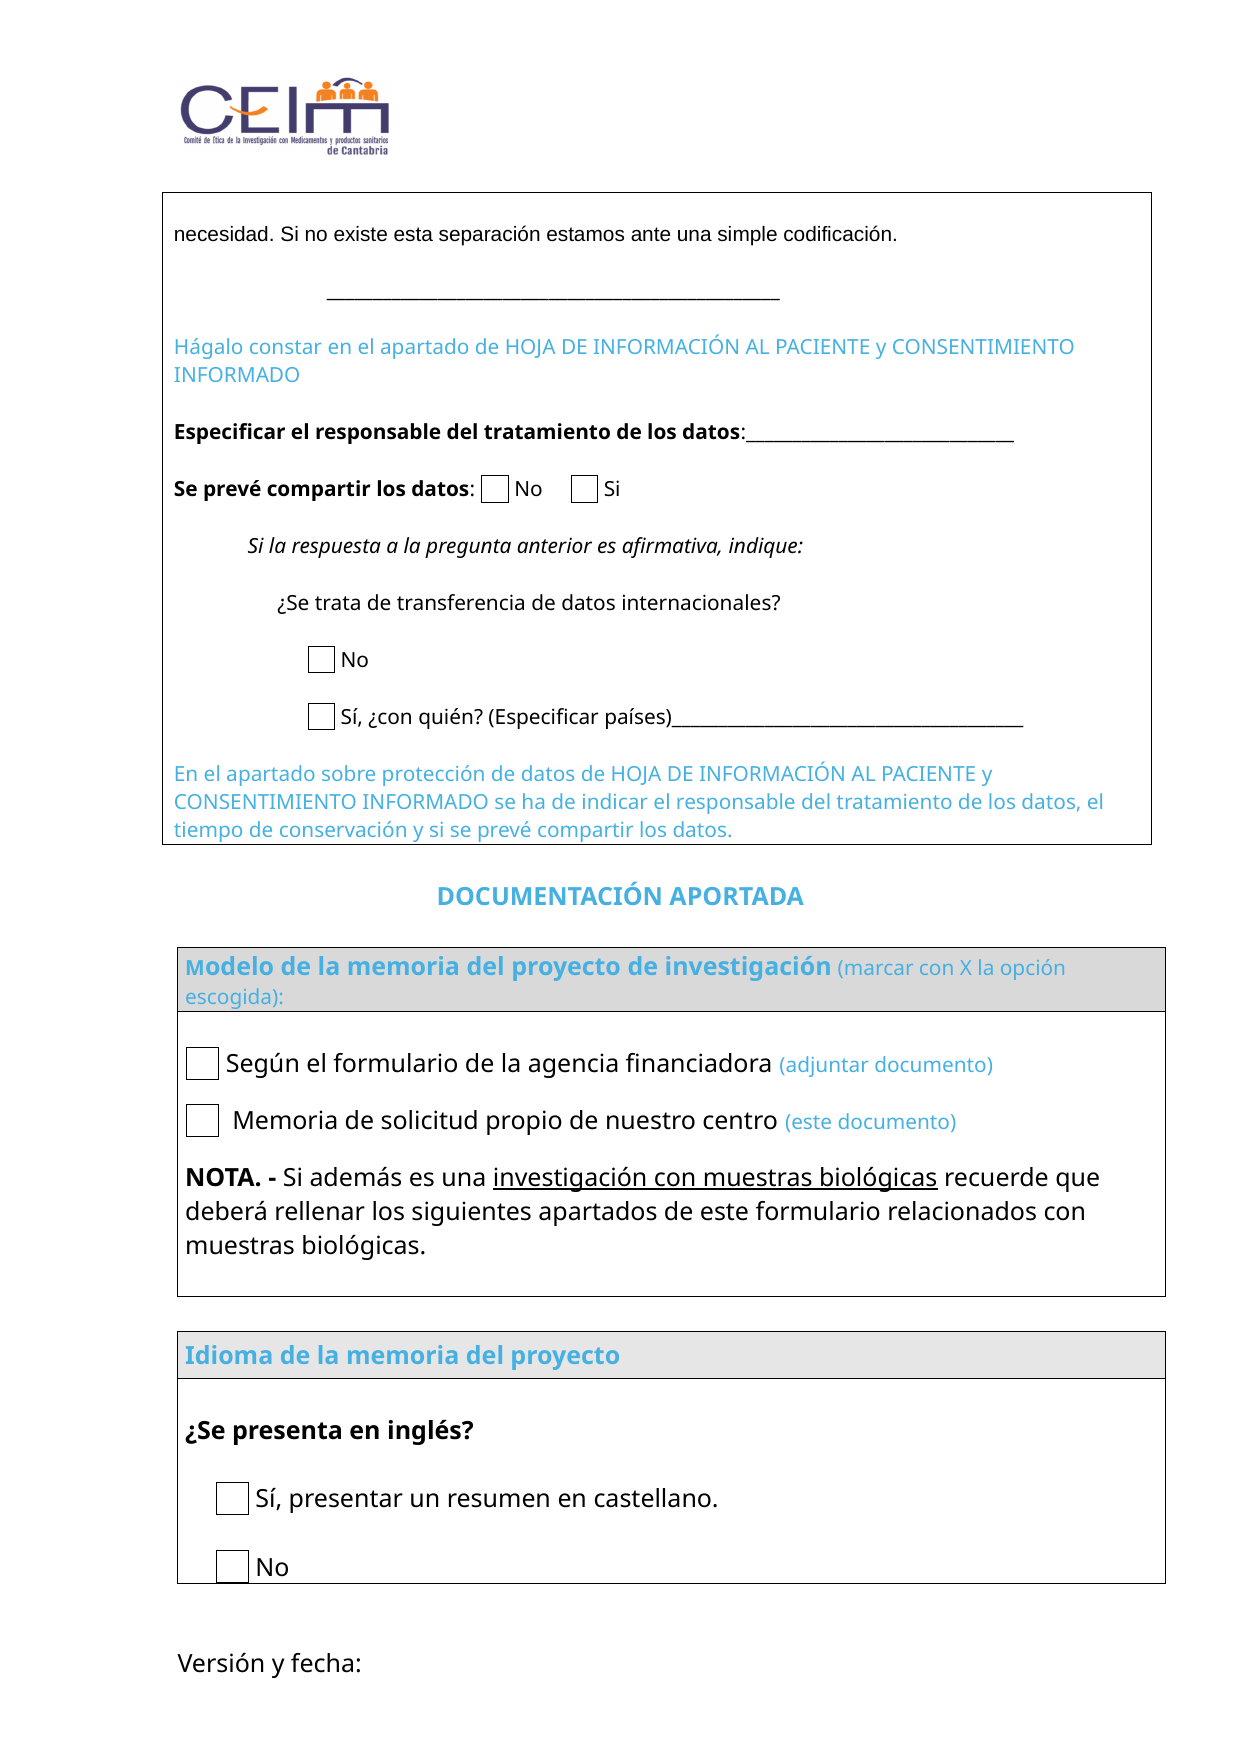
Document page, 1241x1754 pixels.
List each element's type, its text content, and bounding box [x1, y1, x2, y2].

table_header Idioma de la memoria del proyecto [178, 1332, 1165, 1378]
text DOCUMENTACIÓN APORTADA [177, 879, 1063, 913]
table_cell Según el formulario de la agencia financiadora (adjuntar documento) Memoria de solicitud propio de nuestro centro (este documento) NOTA. - Si además es una investigación con muestras biológicas recuerde que deberá rellenar los siguientes apartados de este formulario relacionados con muestras biológicas. [178, 1012, 1165, 1296]
table_cell ¿Se presenta en inglés? Sí, presentar un resumen en castellano. No [178, 1379, 1165, 1583]
picture [177, 73, 395, 158]
table_header Modelo de la memoria del proyecto de investigación (marcar con X la opción escogida): [178, 948, 1165, 1011]
